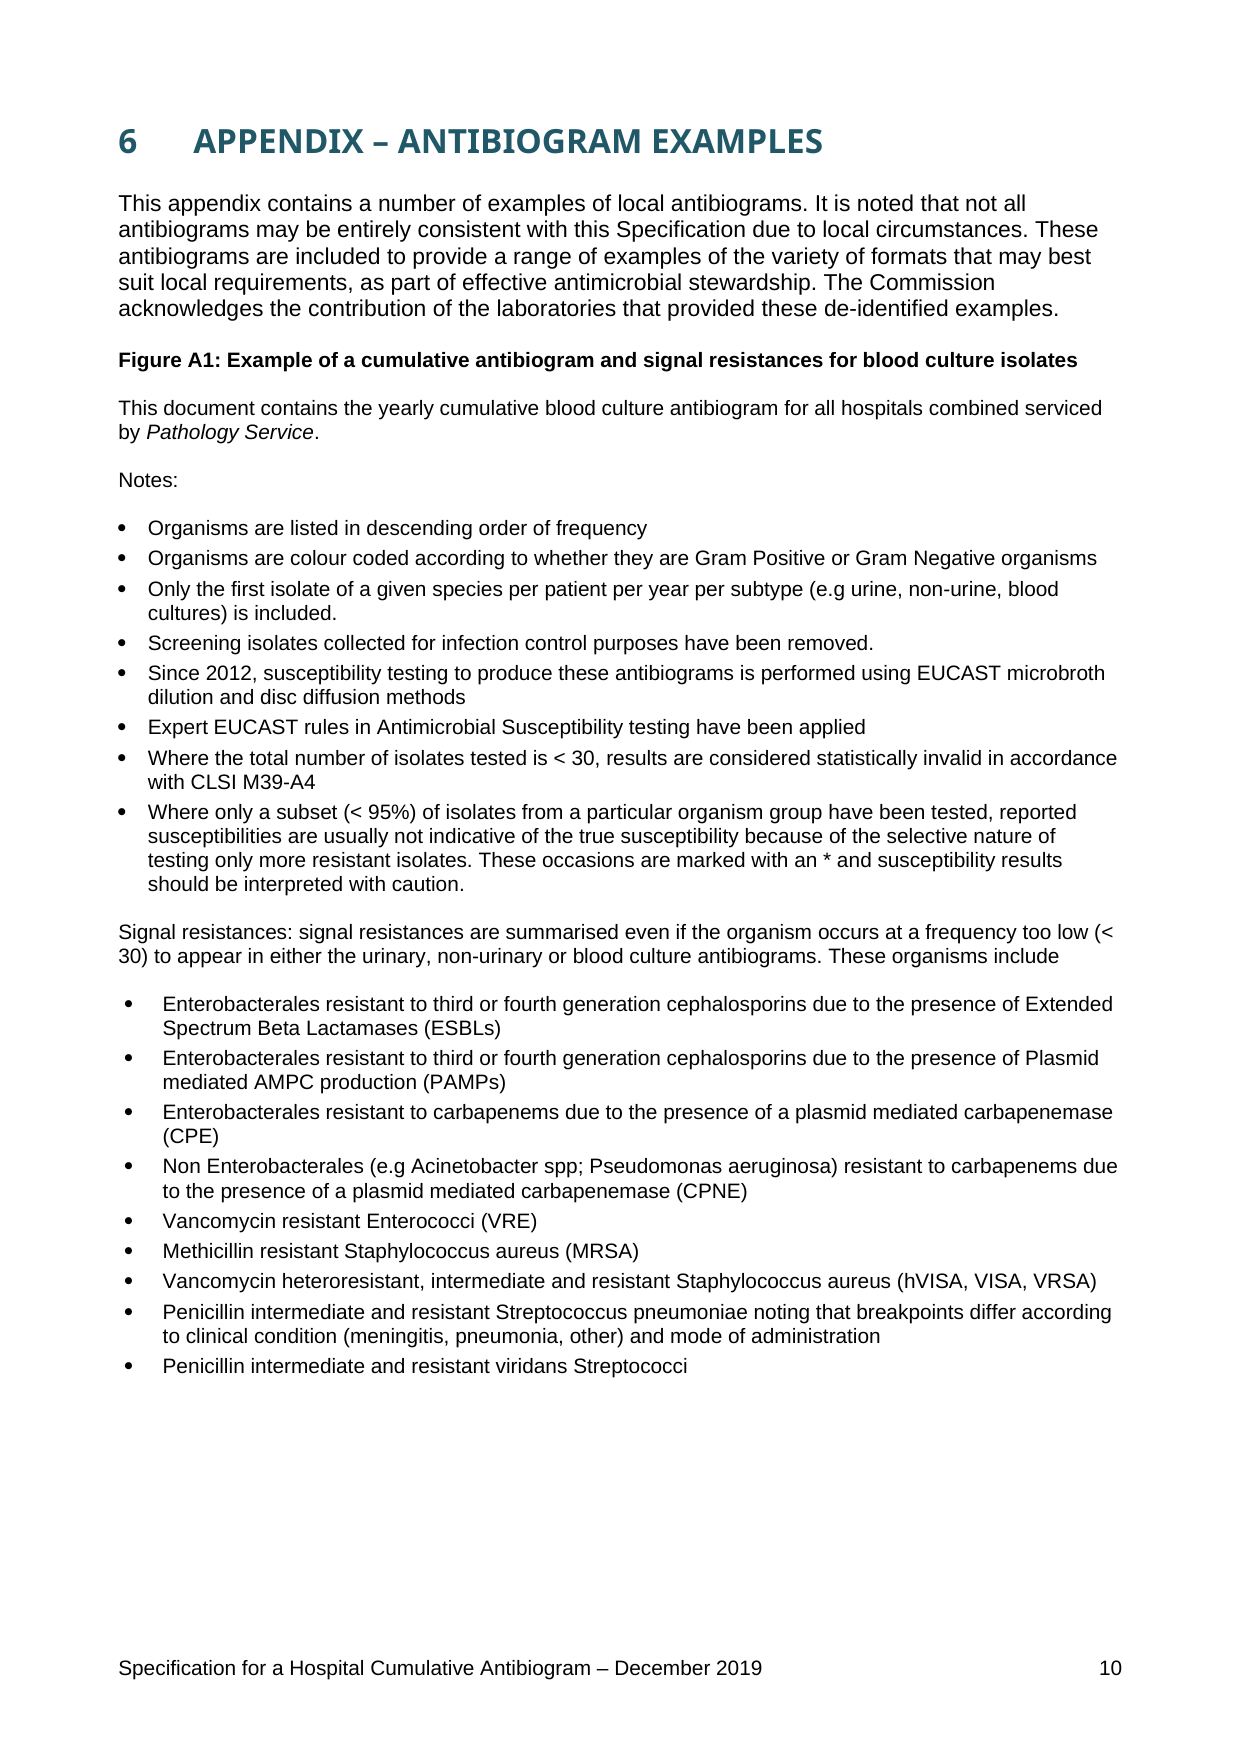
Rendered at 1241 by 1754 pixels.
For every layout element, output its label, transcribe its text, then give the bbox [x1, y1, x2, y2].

list Penicillin intermediate and resistant viridans Streptococci [125, 1354, 1122, 1378]
list Only the first isolate of a given species per patient per year per subtype (e.g urine, non-urine, blood cultures) is included. [118, 576, 1122, 624]
list Penicillin intermediate and resistant Streptococcus pneumoniae noting that breakpoints differ according to clinical condition (meningitis, pneumonia, other) and mode of administration [125, 1299, 1122, 1348]
list Enterobacterales resistant to carbapenems due to the presence of a plasmid mediated carbapenemase (CPE) [125, 1100, 1122, 1148]
list Where the total number of isolates tested is < 30, results are considered statistically invalid in accordance with CLSI M39-A4 [118, 746, 1122, 793]
list Organisms are listed in descending order of frequency [118, 516, 1122, 540]
list Methicillin resistant Staphylococcus aureus (MRSA) [125, 1239, 1122, 1263]
list Non Enterobacterales (e.g Acinetobacter spp; Pseudomonas aeruginosa) resistant to carbapenems due to the presence of a plasmid mediated carbapenemase (CPNE) [125, 1154, 1122, 1202]
list Organisms are colour coded according to whether they are Gram Positive or Gram Negative organisms [118, 546, 1122, 570]
text This document contains the yearly cumulative blood culture antibiogram for all hospitals combined serviced by Pathology Service. [118, 396, 1122, 444]
list Enterobacterales resistant to third or fourth generation cephalosporins due to the presence of Extended Spectrum Beta Lactamases (ESBLs) [125, 992, 1122, 1039]
text Signal resistances: signal resistances are summarised even if the organism occurs at a frequency too low (< 30) to appear in either the urinary, non-urinary or blood culture antibiograms. These organisms include [118, 920, 1122, 968]
list Vancomycin resistant Enterococci (VRE) [125, 1209, 1122, 1233]
list Enterobacterales resistant to third or fourth generation cephalosporins due to the presence of Plasmid mediated AMPC production (PAMPs) [125, 1046, 1122, 1094]
text This appendix contains a number of examples of local antibiograms. It is noted that not all antibiograms may be entirely consistent with this Specification due to local circumstances. These antibiograms are included to provide a range of examples of the variety of formats that may best suit local requirements, as part of effective antimicrobial stewardship. The Commission acknowledges the contribution of the laboratories that provided these de-identified examples. [118, 190, 1122, 322]
list Since 2012, susceptibility testing to produce these antibiograms is performed using EUCAST microbroth dilution and disc diffusion methods [118, 661, 1122, 709]
list Screening isolates collected for infection control purposes have been removed. [118, 631, 1122, 655]
list Expert EUCAST rules in Antimicrobial Susceptibility testing have been applied [118, 715, 1122, 739]
list Vancomycin heteroresistant, intermediate and resistant Staphylococcus aureus (hVISA, VISA, VRSA) [125, 1269, 1122, 1293]
subtitle 6 APPENDIX – Antibiogram examples [118, 118, 1122, 163]
text Figure A1: Example of a cumulative antibiogram and signal resistances for blood culture isolates [118, 348, 1122, 372]
text Notes: [118, 468, 1122, 492]
list Where only a subset (< 95%) of isolates from a particular organism group have been tested, reported susceptibilities are usually not indicative of the true susceptibility because of the selective nature of testing only more resistant isolates. These occasions are marked with an * and susceptibility results should be interpreted with caution. [118, 800, 1122, 896]
